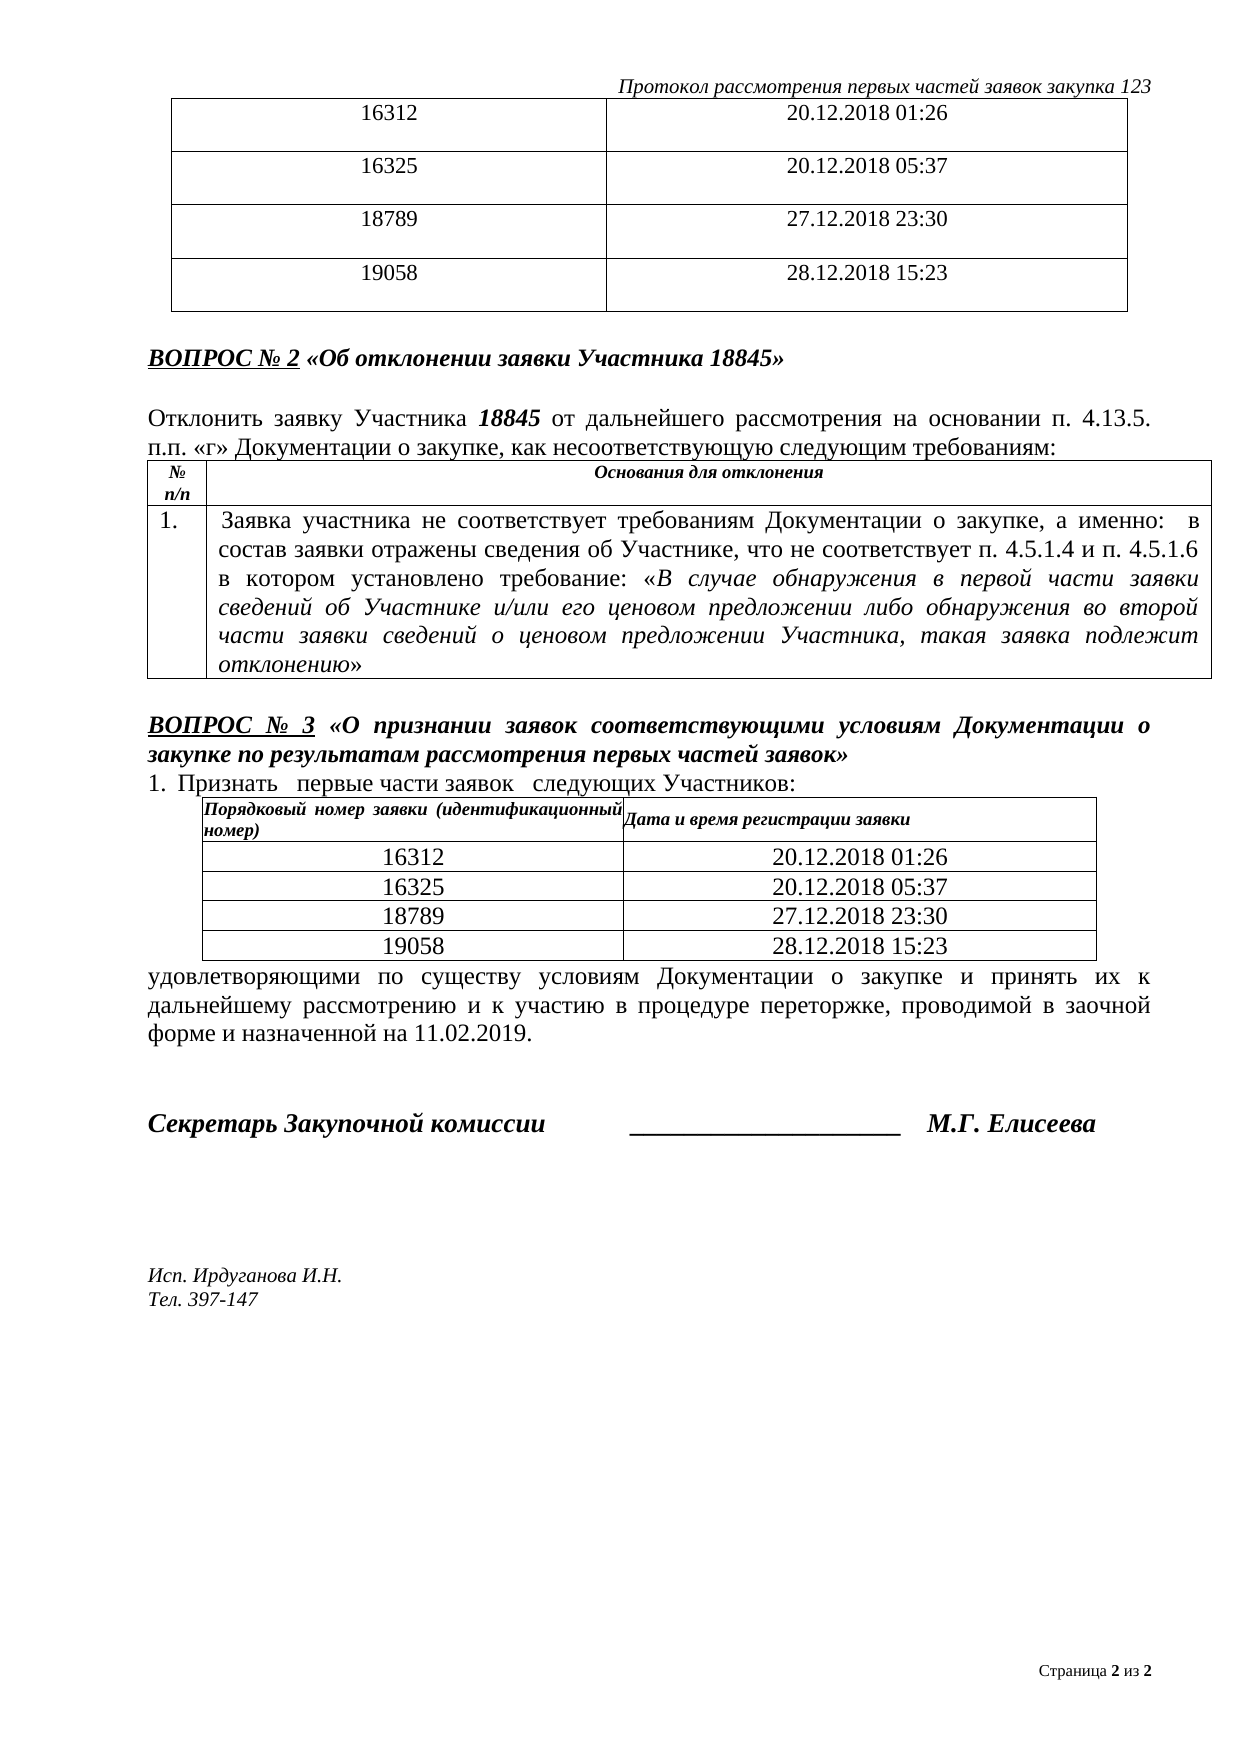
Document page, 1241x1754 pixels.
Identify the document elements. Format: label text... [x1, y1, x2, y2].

table_cell 16325 [203, 872, 623, 900]
table_cell 16312 [172, 99, 606, 151]
table_cell 28.12.2018 15:23 [624, 931, 1096, 960]
table_cell 20.12.2018 01:26 [624, 842, 1096, 871]
text Исп. Ирдуганова И.Н. [148, 1263, 1152, 1287]
list Признать первые части заявок следующих Участников: [148, 768, 1152, 797]
table_cell 20.12.2018 05:37 [607, 152, 1127, 204]
table_header Дата и время регистрации заявки [624, 798, 1096, 841]
table_cell 18789 [172, 205, 606, 258]
text Отклонить заявку Участника 18845 от дальнейшего рассмотрения на основании п. 4.13.5. п.п. «г» Документации о закупке, как несоответствующую следующим требованиям: [148, 403, 1152, 460]
text Тел. 397-147 [148, 1287, 1152, 1311]
table_header Порядковый номер заявки (идентификационный номер) [203, 798, 623, 841]
table_cell 16325 [172, 152, 606, 204]
table_cell 27.12.2018 23:30 [624, 901, 1096, 930]
table_cell [148, 506, 206, 678]
text ВОПРОС № 2 «Об отклонении заявки Участника 18845» [148, 343, 1152, 372]
table_header Основания для отклонения [207, 461, 1211, 504]
table_cell 20.12.2018 05:37 [624, 872, 1096, 900]
table_header М.Г. Елисеева [916, 1107, 1159, 1138]
table_cell 28.12.2018 15:23 [607, 259, 1127, 311]
table_cell Заявка участника не соответствует требованиям Документации о закупке, а именно: в состав заявки отражены сведения об Участнике, что не соответствует п. 4.5.1.4 и п. 4.5.1.6 в котором установлено требование: «В случае обнаружения в первой части заявки сведений об Участнике и/или его ценовом предложении либо обнаружения во второй части заявки сведений о ценовом предложении Участника, такая заявка подлежит отклонению» [207, 506, 1211, 678]
table_cell 20.12.2018 01:26 [607, 99, 1127, 151]
text ВОПРОС № 3 «О признании заявок соответствующими условиям Документации о закупке по результатам рассмотрения первых частей заявок» [148, 710, 1152, 768]
table_header ____________________ [620, 1107, 916, 1138]
table_header № п/п [148, 461, 206, 504]
table_cell 18789 [203, 901, 623, 930]
table_cell 16312 [203, 842, 623, 871]
table_cell 27.12.2018 23:30 [607, 205, 1127, 258]
table_cell 19058 [172, 259, 606, 311]
text удовлетворяющими по существу условиям Документации о закупке и принять их к дальнейшему рассмотрению и к участию в процедуре переторжке, проводимой в заочной форме и назначенной на 11.02.2019. [148, 961, 1152, 1047]
table_header Секретарь Закупочной комиссии [136, 1107, 620, 1138]
table_cell 19058 [203, 931, 623, 960]
